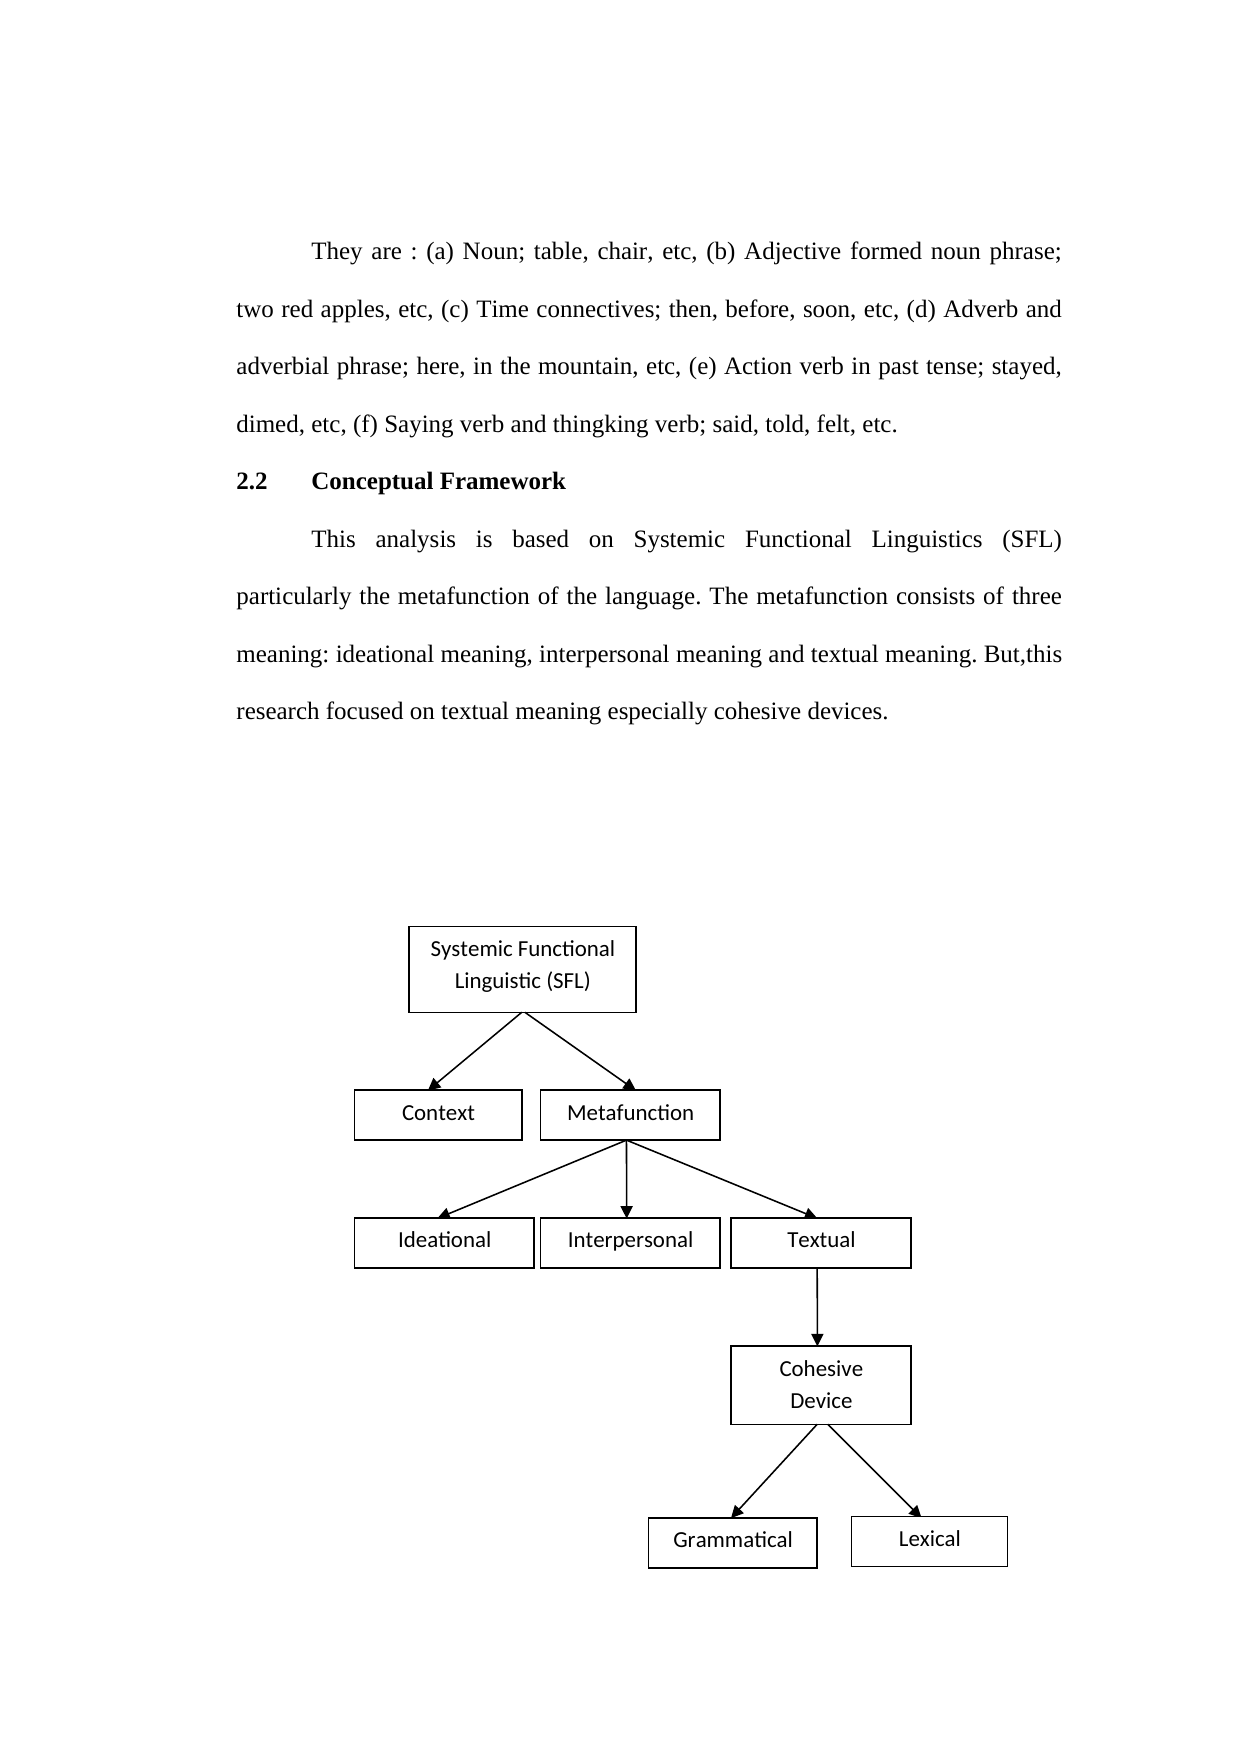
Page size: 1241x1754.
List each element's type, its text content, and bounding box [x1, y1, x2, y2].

text They are : (a) Noun; table, chair, etc, (b) Adjective formed noun phrase; two red apples, etc, (c) Time connectives; then, before, soon, etc, (d) Adverb and adverbial phrase; here, in the mountain, etc, (e) Action verb in past tense; stayed, dimed, etc, (f) Saying verb and thingking verb; said, told, felt, etc. [236, 236, 1063, 437]
text This analysis is based on Systemic Functional Linguistics (SFL) particularly the metafunction of the language. The metafunction consists of three meaning: ideational meaning, interpersonal meaning and textual meaning. But,this research focused on textual meaning especially cohesive devices. [236, 524, 1063, 725]
list Conceptual Framework [236, 466, 1063, 495]
